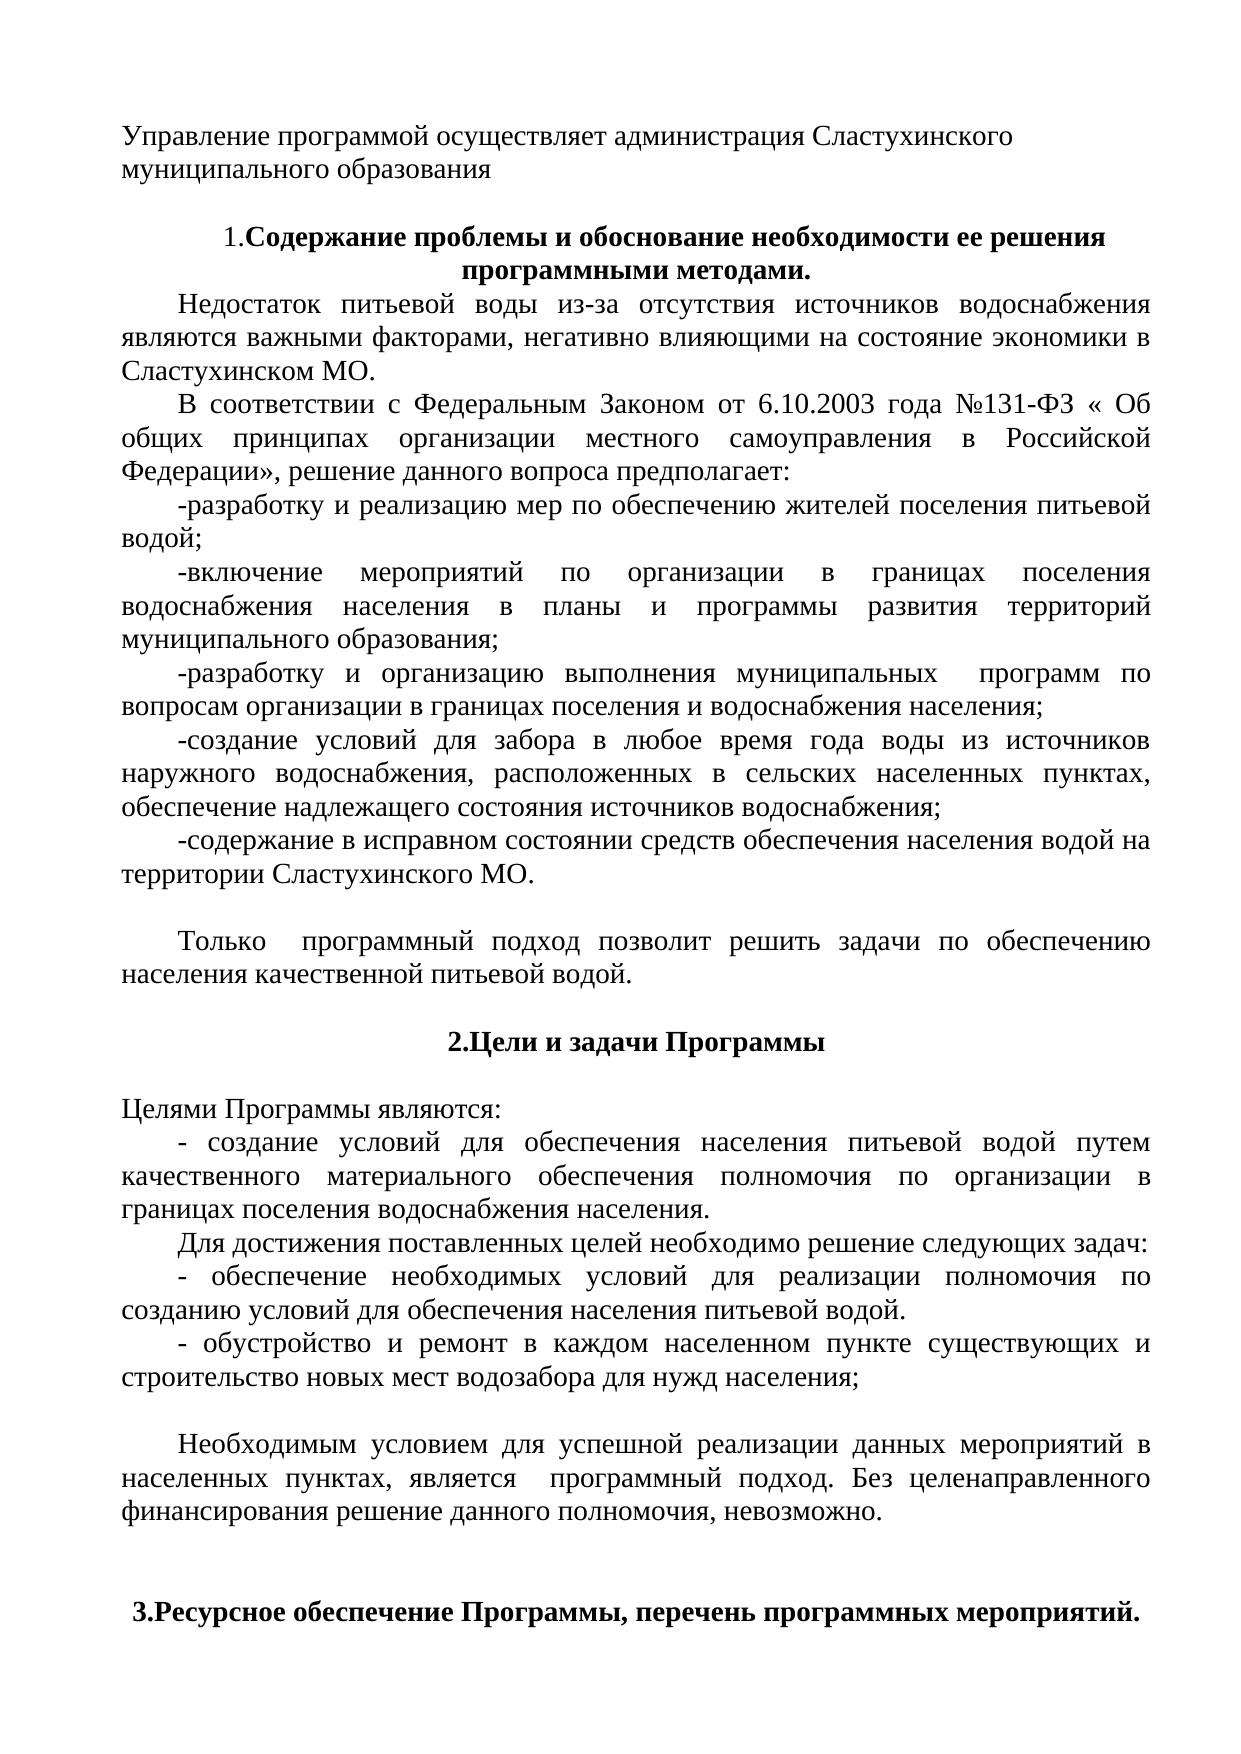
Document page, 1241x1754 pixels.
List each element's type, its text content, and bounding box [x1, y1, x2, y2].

text Управление программой осуществляет администрация Сластухинского муниципального образования [121, 118, 1152, 185]
text Для достижения поставленных целей необходимо решение следующих задач: [121, 1225, 1152, 1258]
text В соответствии с Федеральным Законом от 6.10.2003 года №131-ФЗ « Об общих принципах организации местного самоуправления в Российской Федерации», решение данного вопроса предполагает: [121, 386, 1152, 487]
text -разработку и реализацию мер по обеспечению жителей поселения питьевой водой; [121, 487, 1152, 554]
text - обеспечение необходимых условий для реализации полномочия по созданию условий для обеспечения населения питьевой водой. [121, 1258, 1152, 1326]
text - создание условий для обеспечения населения питьевой водой путем качественного материального обеспечения полномочия по организации в границах поселения водоснабжения населения. [121, 1124, 1152, 1225]
text Только программный подход позволит решить задачи по обеспечению населения качественной питьевой водой. [121, 923, 1152, 990]
text 2.Цели и задачи Программы [121, 1024, 1152, 1057]
text 3.Ресурсное обеспечение Программы, перечень программных мероприятий. [121, 1594, 1152, 1627]
text Необходимым условием для успешной реализации данных мероприятий в населенных пунктах, является программный подход. Без целенаправленного финансирования решение данного полномочия, невозможно. [121, 1426, 1152, 1527]
text Недостаток питьевой воды из-за отсутствия источников водоснабжения являются важными факторами, негативно влияющими на состояние экономики в Сластухинском МО. [121, 286, 1152, 386]
text -создание условий для забора в любое время года воды из источников наружного водоснабжения, расположенных в сельских населенных пунктах, обеспечение надлежащего состояния источников водоснабжения; [121, 722, 1152, 822]
text Целями Программы являются: [121, 1091, 1152, 1124]
text 1.Содержание проблемы и обоснование необходимости ее решения программными методами. [121, 219, 1152, 286]
text -содержание в исправном состоянии средств обеспечения населения водой на территории Сластухинского МО. [121, 822, 1152, 889]
text -включение мероприятий по организации в границах поселения водоснабжения населения в планы и программы развития территорий муниципального образования; [121, 554, 1152, 655]
text - обустройство и ремонт в каждом населенном пункте существующих и строительство новых мест водозабора для нужд населения; [121, 1326, 1152, 1393]
text -разработку и организацию выполнения муниципальных программ по вопросам организации в границах поселения и водоснабжения населения; [121, 655, 1152, 722]
